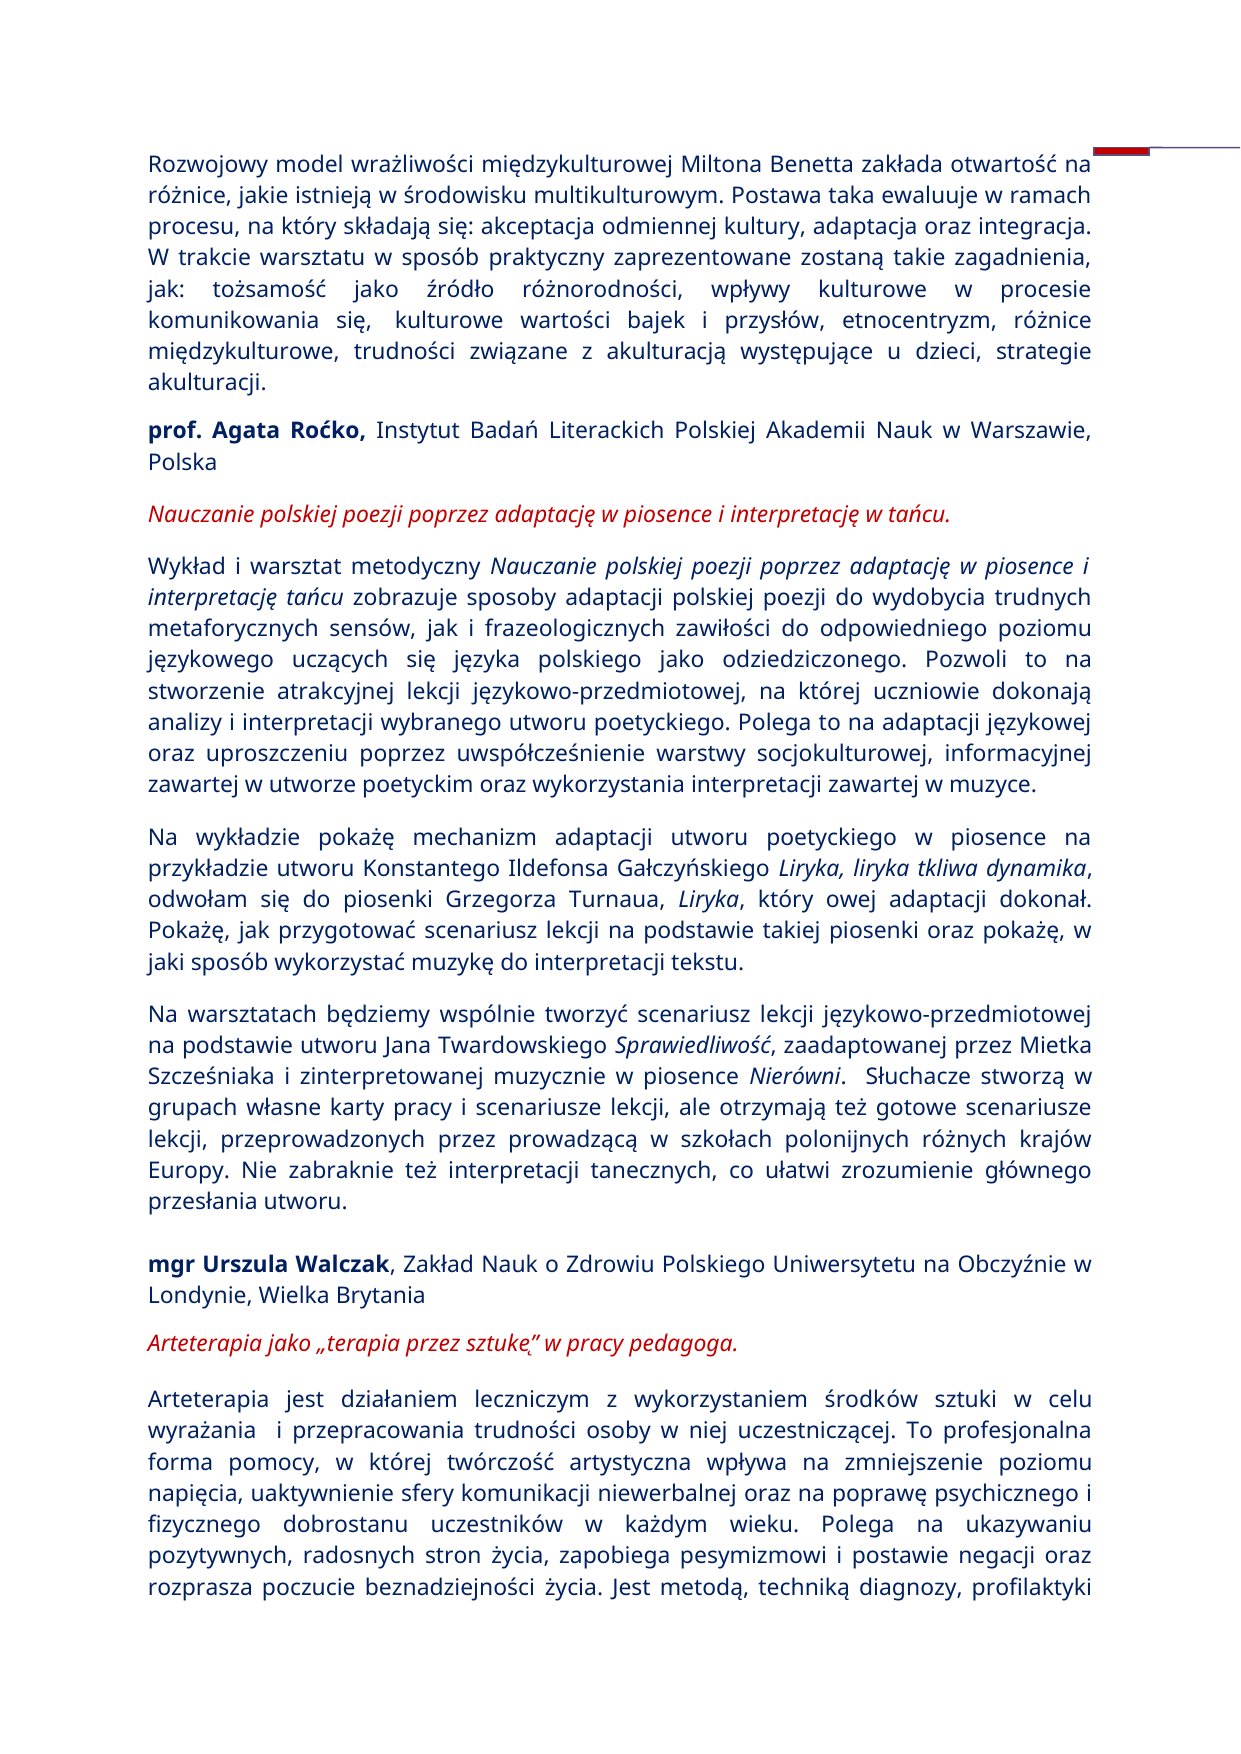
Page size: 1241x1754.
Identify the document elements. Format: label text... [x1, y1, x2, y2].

text Wykład i warsztat metodyczny Nauczanie polskiej poezji poprzez adaptację w piosence i interpretację tańcu zobrazuje sposoby adaptacji polskiej poezji do wydobycia trudnych metaforycznych sensów, jak i frazeologicznych zawiłości do odpowiedniego poziomu językowego uczących się języka polskiego jako odziedziczonego. Pozwoli to na stworzenie atrakcyjnej lekcji językowo-przedmiotowej, na której uczniowie dokonają analizy i interpretacji wybranego utworu poetyckiego. Polega to na adaptacji językowej oraz uproszczeniu poprzez uwspółcześnienie warstwy socjokulturowej, informacyjnej zawartej w utworze poetyckim oraz wykorzystania interpretacji zawartej w muzyce. [148, 550, 1093, 800]
text Na wykładzie pokażę mechanizm adaptacji utworu poetyckiego w piosence na przykładzie utworu Konstantego Ildefonsa Gałczyńskiego Liryka, liryka tkliwa dynamika, odwołam się do piosenki Grzegorza Turnaua, Liryka, który owej adaptacji dokonał. Pokażę, jak przygotować scenariusz lekcji na podstawie takiej piosenki oraz pokażę, w jaki sposób wykorzystać muzykę do interpretacji tekstu. [148, 821, 1093, 977]
text Rozwojowy model wrażliwości międzykulturowej Miltona Benetta zakłada otwartość na różnice, jakie istnieją w środowisku multikulturowym. Postawa taka ewaluuje w ramach procesu, na który składają się: akceptacja odmiennej kultury, adaptacja oraz integracja. W trakcie warsztatu w sposób praktyczny zaprezentowane zostaną takie zagadnienia, jak: tożsamość jako źródło różnorodności, wpływy kulturowe w procesie komunikowania się, kulturowe wartości bajek i przysłów, etnocentryzm, różnice międzykulturowe, trudności związane z akulturacją występujące u dzieci, strategie akulturacji. [148, 148, 1093, 398]
text prof. Agata Roćko, Instytut Badań Literackich Polskiej Akademii Nauk w Warszawie, Polska [148, 414, 1093, 477]
text Na warsztatach będziemy wspólnie tworzyć scenariusz lekcji językowo-przedmiotowej na podstawie utworu Jana Twardowskiego Sprawiedliwość, zaadaptowanej przez Mietka Szcześniaka i zinterpretowanej muzycznie w piosence Nierówni. Słuchacze stworzą w grupach własne karty pracy i scenariusze lekcji, ale otrzymają też gotowe scenariusze lekcji, przeprowadzonych przez prowadzącą w szkołach polonijnych różnych krajów Europy. Nie zabraknie też interpretacji tanecznych, co ułatwi zrozumienie głównego przesłania utworu. [148, 998, 1093, 1216]
text mgr Urszula Walczak, Zakład Nauk o Zdrowiu Polskiego Uniwersytetu na Obczyźnie w Londynie, Wielka Brytania [148, 1248, 1093, 1310]
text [148, 1383, 1093, 1602]
text Nauczanie polskiej poezji poprzez adaptację w piosence i interpretację w tańcu. [148, 498, 1093, 529]
text Arteterapia jako „terapia przez sztukę” w pracy pedagoga. [148, 1327, 1093, 1358]
